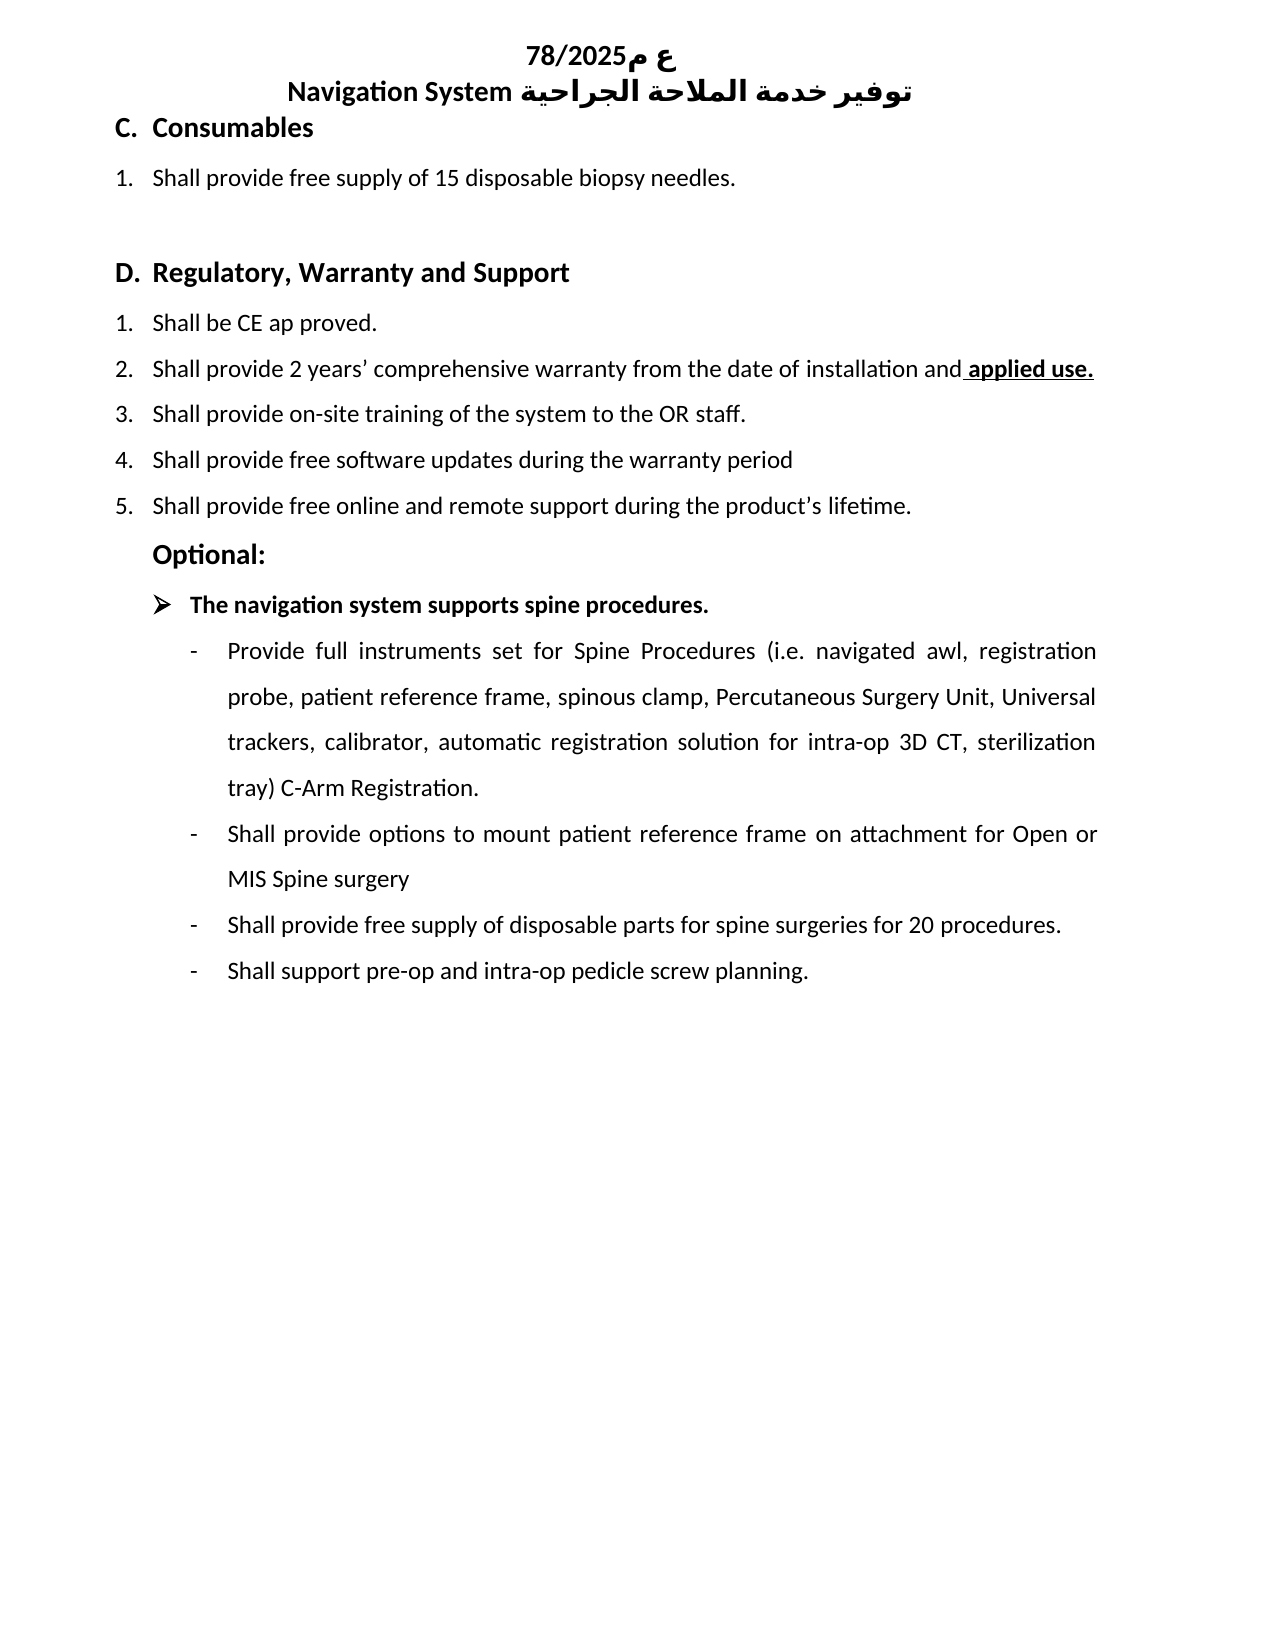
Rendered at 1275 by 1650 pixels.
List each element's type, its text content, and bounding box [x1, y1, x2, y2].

subtitle Consumables [115, 109, 1098, 144]
list Shall provide free software updates during the warranty period [115, 444, 1098, 475]
list Optional: [152, 536, 1098, 571]
list Shall support pre-op and intra-op pedicle screw planning. [190, 955, 1098, 986]
list The navigation system supports spine procedures. [152, 589, 1098, 620]
list Shall provide 2 years’ comprehensive warranty from the date of installation and applied use. [115, 353, 1098, 383]
list Shall provide on-site training of the system to the OR staff. [115, 398, 1098, 429]
list Shall provide options to mount patient reference frame on attachment for Open or MIS Spine surgery [190, 818, 1098, 894]
list Shall provide free supply of disposable parts for spine surgeries for 20 procedures. [190, 909, 1098, 940]
list Shall provide free supply of 15 disposable biopsy needles. [115, 162, 1084, 193]
list Provide full instruments set for Spine Procedures (i.e. navigated awl, registration probe, patient reference frame, spinous clamp, Percutaneous Surgery Unit, Universal trackers, calibrator, automatic registration solution for intra-op 3D CT, sterilization tray) C-Arm Registration. [190, 635, 1098, 803]
subtitle Regulatory, Warranty and Support [115, 254, 1098, 289]
list Shall be CE ap proved. [115, 307, 1098, 338]
list Shall provide free online and remote support during the product’s lifetime. [115, 490, 1098, 521]
